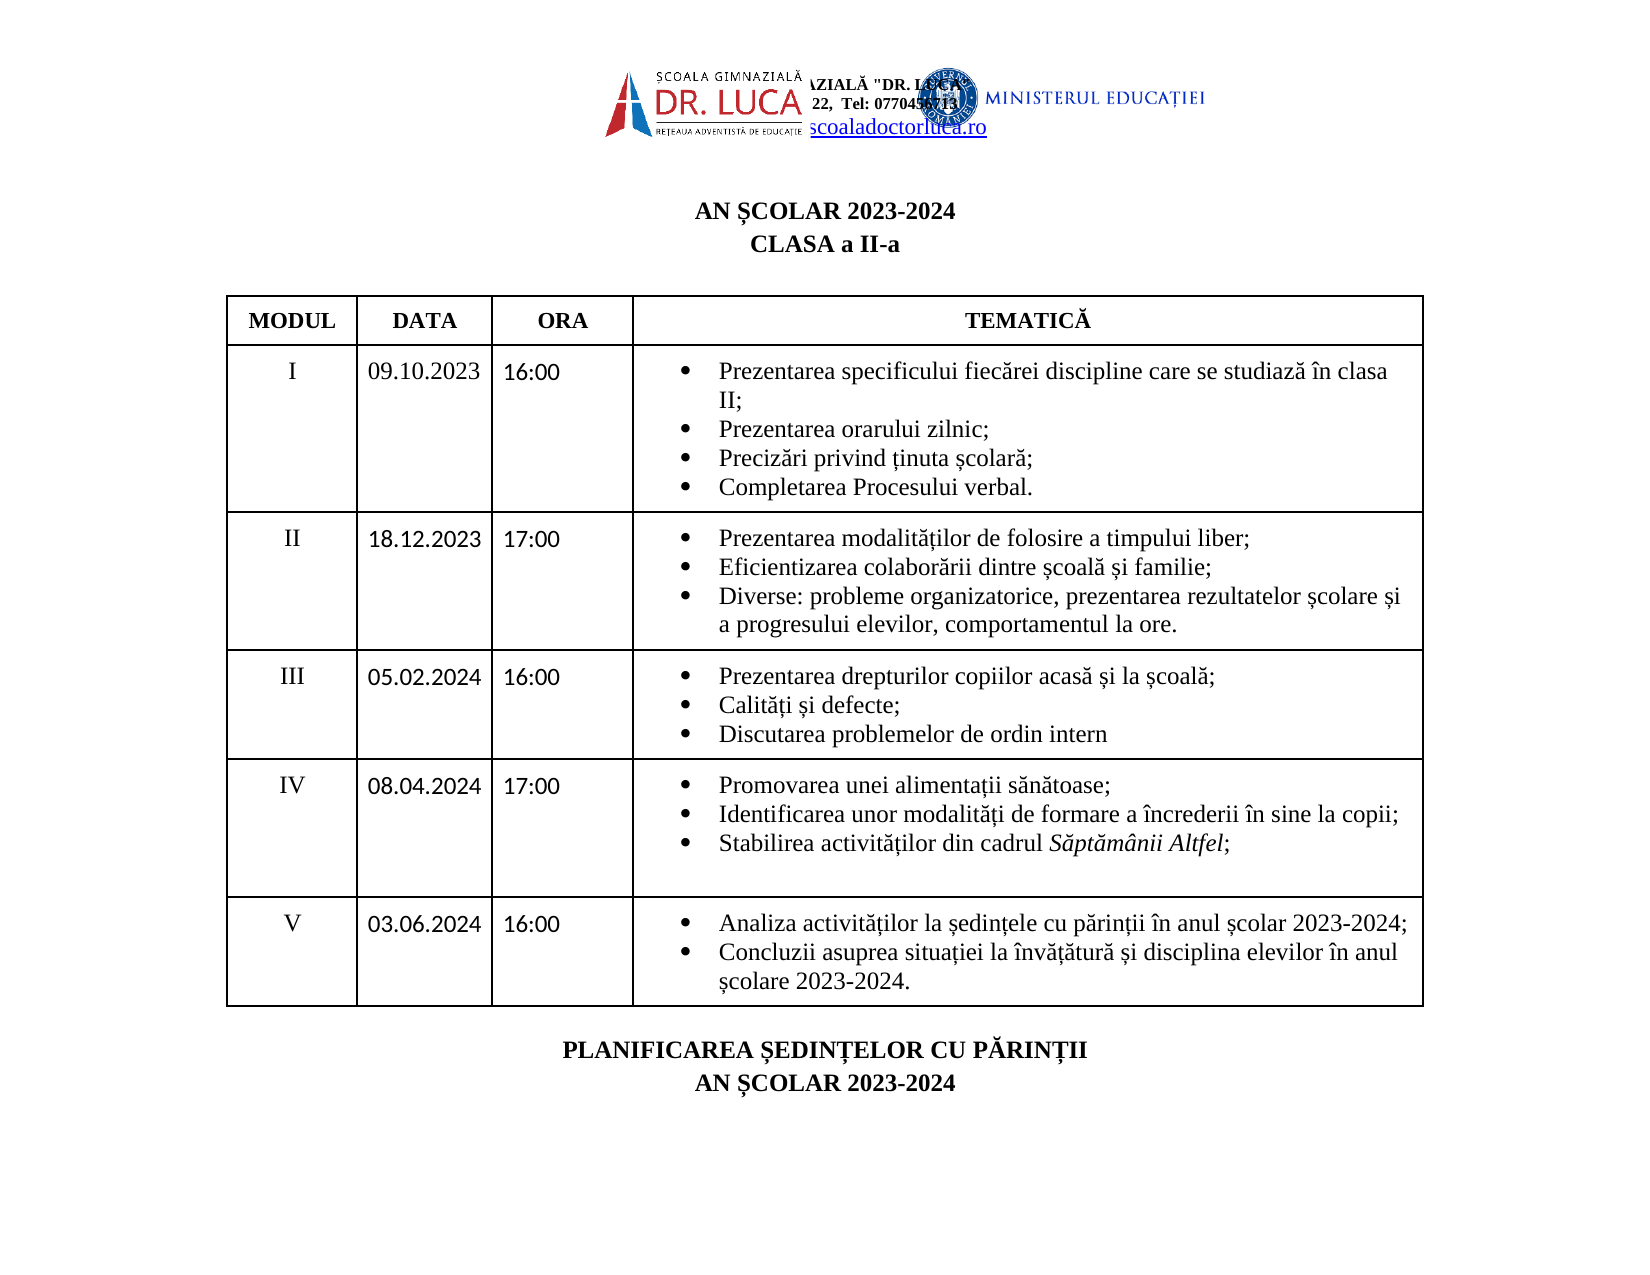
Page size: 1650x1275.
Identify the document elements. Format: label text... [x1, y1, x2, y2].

table_cell 17:00 [493, 760, 632, 896]
picture [907, 58, 1210, 137]
text AN ȘCOLAR 2023-2024 [150, 1068, 1500, 1097]
table_cell IV [228, 760, 356, 896]
table_cell Prezentarea specificului fiecărei discipline care se studiază în clasa II; Prezentarea orarului zilnic; Precizări privind ținuta școlară; Completarea Procesului verbal. [634, 346, 1422, 511]
picture [598, 65, 811, 141]
table_cell Analiza activităților la ședințele cu părinții în anul școlar 2023-2024; Concluzii asuprea situației la învățătură și disciplina elevilor în anul școlare 2023-2024. [634, 898, 1422, 1005]
table_cell Promovarea unei alimentații sănătoase; Identificarea unor modalități de formare a încrederii în sine la copii; Stabilirea activităților din cadrul Săptămânii Altfel; [634, 760, 1422, 896]
text CLASA a II-a [150, 229, 1500, 257]
table_cell 08.04.2024 [358, 760, 491, 896]
table_cell III [228, 651, 356, 758]
table_cell II [228, 513, 356, 649]
table_cell 16:00 [493, 898, 632, 1005]
table_cell 17:00 [493, 513, 632, 649]
table_header ORA [493, 297, 632, 344]
table_cell Prezentarea drepturilor copiilor acasă și la școală; Calități și defecte; Discutarea problemelor de ordin intern [634, 651, 1422, 758]
table_cell 05.02.2024 [358, 651, 491, 758]
table_cell 16:00 [493, 346, 632, 511]
table_header MODUL [228, 297, 356, 344]
table_cell 03.06.2024 [358, 898, 491, 1005]
table_cell 09.10.2023 [358, 346, 491, 511]
text PLANIFICAREA ȘEDINȚELOR CU PĂRINȚII [150, 1035, 1500, 1064]
table_cell Prezentarea modalităților de folosire a timpului liber; Eficientizarea colaborării dintre școală și familie; Diverse: probleme organizatorice, prezentarea rezultatelor școlare și a progresului elevilor, comportamentul la ore. [634, 513, 1422, 649]
table_cell V [228, 898, 356, 1005]
text AN ȘCOLAR 2023-2024 [150, 196, 1500, 224]
table_header DATA [358, 297, 491, 344]
table_cell 16:00 [493, 651, 632, 758]
table_cell I [228, 346, 356, 511]
table_cell 18.12.2023 [358, 513, 491, 649]
table_header TEMATICĂ [634, 297, 1422, 344]
